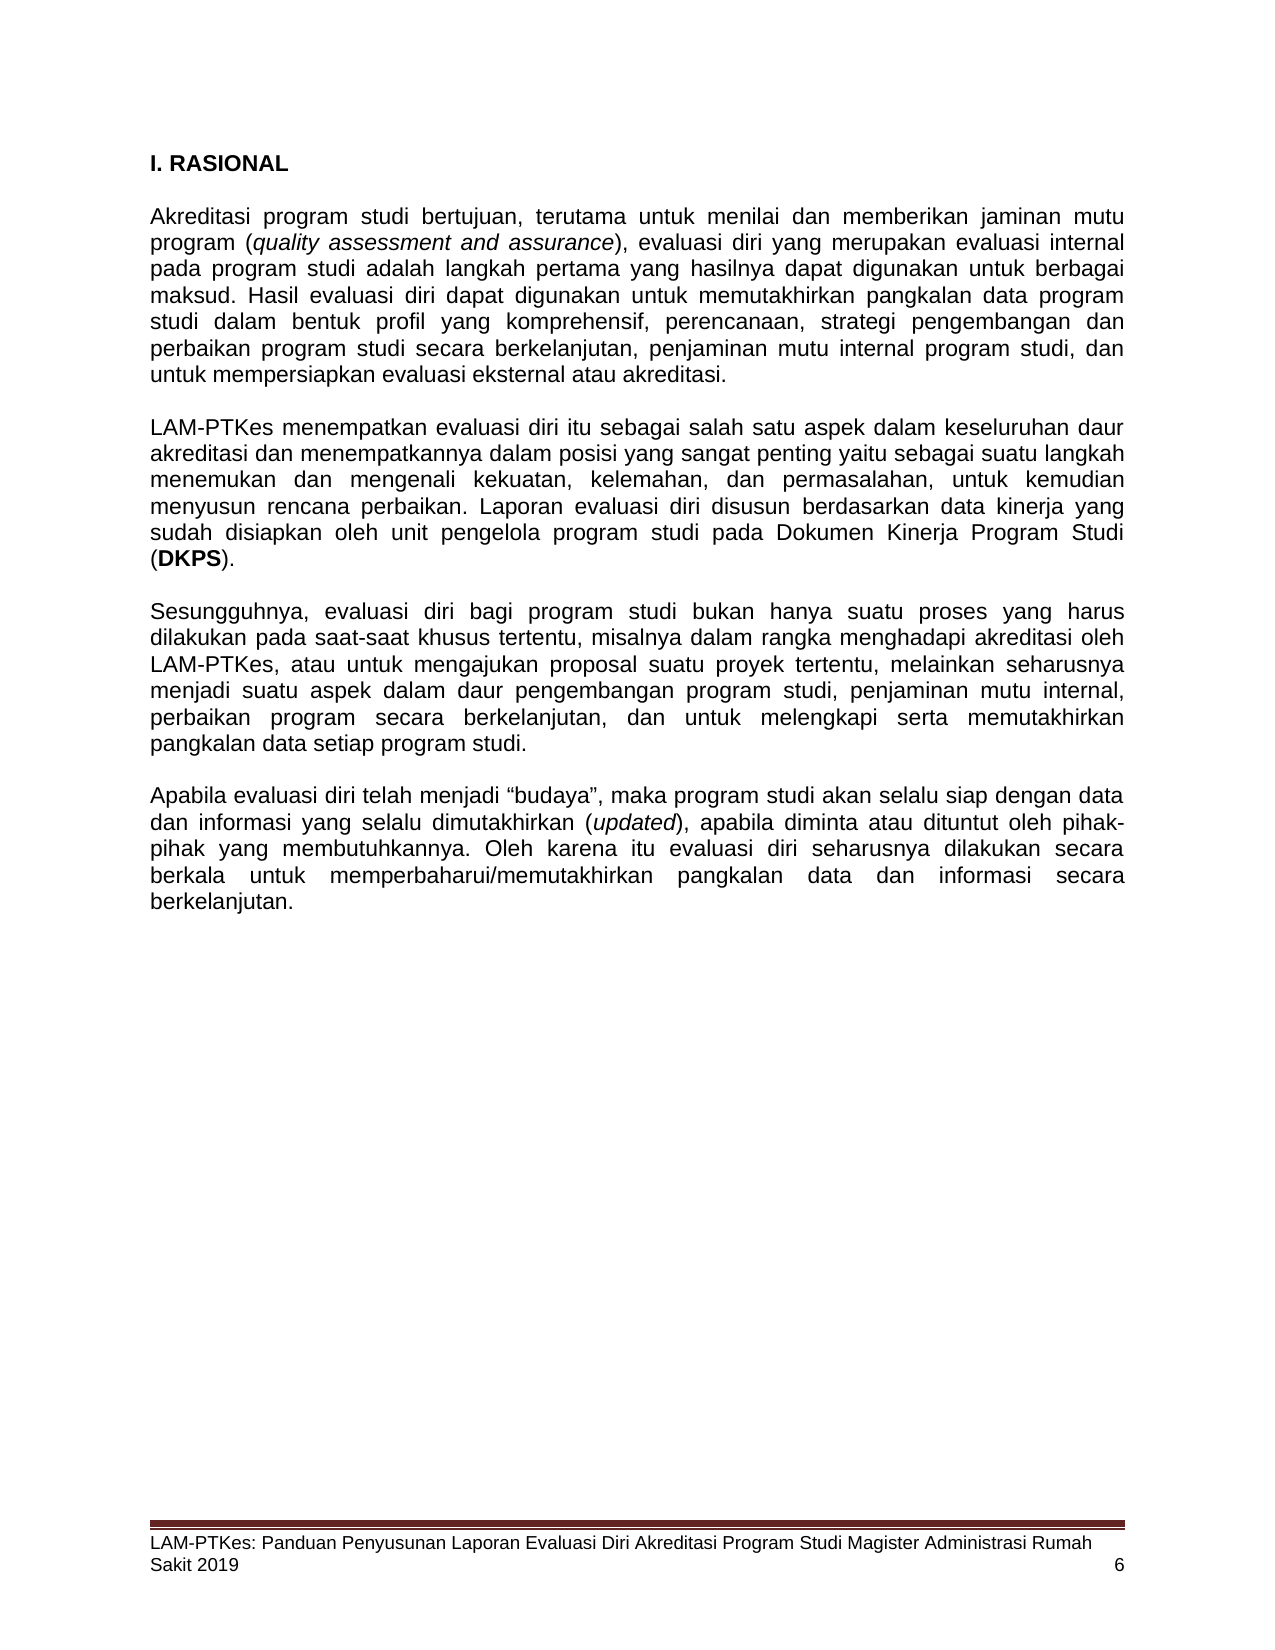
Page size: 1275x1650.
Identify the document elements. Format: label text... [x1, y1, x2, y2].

subtitle I. RASIONAL [150, 150, 1125, 176]
text Akreditasi program studi bertujuan, terutama untuk menilai dan memberikan jaminan mutu program (quality assessment and assurance), evaluasi diri yang merupakan evaluasi internal pada program studi adalah langkah pertama yang hasilnya dapat digunakan untuk berbagai maksud. Hasil evaluasi diri dapat digunakan untuk memutakhirkan pangkalan data program studi dalam bentuk profil yang komprehensif, perencanaan, strategi pengembangan dan perbaikan program studi secara berkelanjutan, penjaminan mutu internal program studi, dan untuk mempersiapkan evaluasi eksternal atau akreditasi. [150, 203, 1125, 387]
text LAM-PTKes menempatkan evaluasi diri itu sebagai salah satu aspek dalam keseluruhan daur akreditasi dan menempatkannya dalam posisi yang sangat penting yaitu sebagai suatu langkah menemukan dan mengenali kekuatan, kelemahan, dan permasalahan, untuk kemudian menyusun rencana perbaikan. Laporan evaluasi diri disusun berdasarkan data kinerja yang sudah disiapkan oleh unit pengelola program studi pada Dokumen Kinerja Program Studi (DKPS). [150, 413, 1125, 572]
text Apabila evaluasi diri telah menjadi “budaya”, maka program studi akan selalu siap dengan data dan informasi yang selalu dimutakhirkan (updated), apabila diminta atau dituntut oleh pihak-pihak yang membutuhkannya. Oleh karena itu evaluasi diri seharusnya dilakukan secara berkala untuk memperbaharui/memutakhirkan pangkalan data dan informasi secara berkelanjutan. [150, 782, 1125, 914]
text Sesungguhnya, evaluasi diri bagi program studi bukan hanya suatu proses yang harus dilakukan pada saat-saat khusus tertentu, misalnya dalam rangka menghadapi akreditasi oleh LAM-PTKes, atau untuk mengajukan proposal suatu proyek tertentu, melainkan seharusnya menjadi suatu aspek dalam daur pengembangan program studi, penjaminan mutu internal, perbaikan program secara berkelanjutan, dan untuk melengkapi serta memutakhirkan pangkalan data setiap program studi. [150, 598, 1125, 756]
